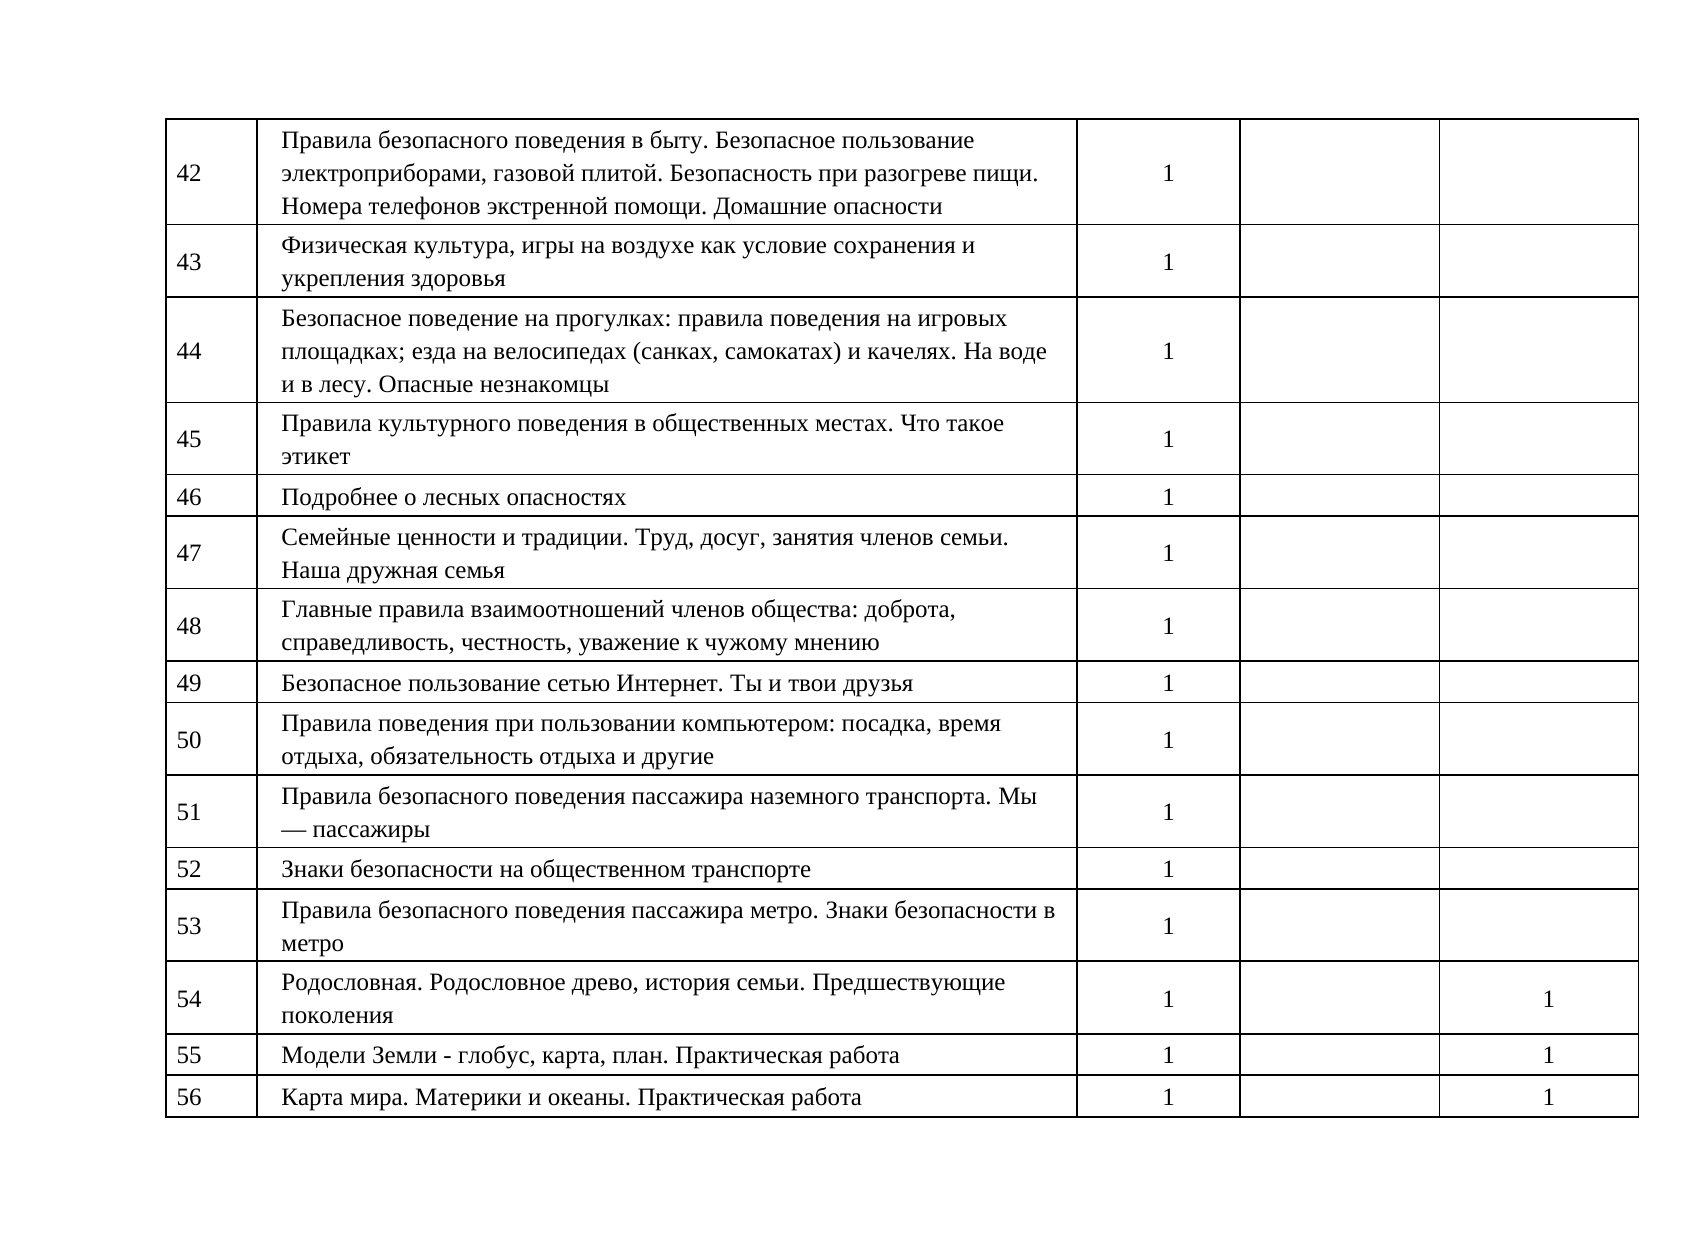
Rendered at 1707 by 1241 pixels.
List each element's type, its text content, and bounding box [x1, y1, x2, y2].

table_cell [1440, 703, 1638, 774]
table_cell [1440, 298, 1638, 401]
table_cell 1 [1078, 962, 1239, 1033]
table_cell 51 [167, 776, 256, 846]
table_cell Правила поведения при пользовании компьютером: посадка, время отдыха, обязательность отдыха и другие [258, 703, 1076, 774]
table_cell [1440, 225, 1638, 296]
table_cell 1 [1078, 703, 1239, 774]
table_cell 1 [1440, 1076, 1638, 1116]
table_cell Правила культурного поведения в общественных местах. Что такое этикет [258, 403, 1076, 474]
table_cell [1241, 890, 1439, 960]
table_cell [1241, 848, 1439, 888]
table_cell Карта мира. Материки и океаны. Практическая работа [258, 1076, 1076, 1116]
table_cell [1241, 120, 1439, 223]
table_cell [1440, 403, 1638, 474]
table_cell Правила безопасного поведения пассажира наземного транспорта. Мы — пассажиры [258, 776, 1076, 846]
table_cell 49 [167, 662, 256, 702]
table_cell 46 [167, 475, 256, 515]
table_cell 42 [167, 120, 256, 223]
table_cell 1 [1078, 403, 1239, 474]
table_cell 1 [1440, 1035, 1638, 1074]
table_cell 52 [167, 848, 256, 888]
table_cell [1440, 776, 1638, 846]
table_cell 1 [1078, 589, 1239, 660]
table_cell [1440, 662, 1638, 702]
table_cell 1 [1078, 120, 1239, 223]
table_cell Физическая культура, игры на воздухе как условие сохранения и укрепления здоровья [258, 225, 1076, 296]
table_cell 1 [1440, 962, 1638, 1033]
table_cell Безопасное поведение на прогулках: правила поведения на игровых площадках; езда на велосипедах (санках, самокатах) и качелях. На воде и в лесу. Опасные незнакомцы [258, 298, 1076, 401]
table_cell [1241, 517, 1439, 588]
table_cell [1241, 589, 1439, 660]
table_cell 1 [1078, 475, 1239, 515]
table_cell [1241, 1035, 1439, 1074]
table_cell 1 [1078, 662, 1239, 702]
table_cell [1241, 403, 1439, 474]
table_cell 48 [167, 589, 256, 660]
table_cell 1 [1078, 890, 1239, 960]
table_cell [1241, 962, 1439, 1033]
table_cell Правила безопасного поведения в быту. Безопасное пользование электроприборами, газовой плитой. Безопасность при разогреве пищи. Номера телефонов экстренной помощи. Домашние опасности [258, 120, 1076, 223]
table_cell Правила безопасного поведения пассажира метро. Знаки безопасности в метро [258, 890, 1076, 960]
table_cell Подробнее о лесных опасностях [258, 475, 1076, 515]
table_cell 1 [1078, 225, 1239, 296]
table_cell [1241, 703, 1439, 774]
table_cell [1440, 848, 1638, 888]
table_cell 1 [1078, 1076, 1239, 1116]
table_cell Семейные ценности и традиции. Труд, досуг, занятия членов семьи. Наша дружная семья [258, 517, 1076, 588]
table_cell 47 [167, 517, 256, 588]
table_cell [1440, 890, 1638, 960]
table_cell 54 [167, 962, 256, 1033]
table_cell [1440, 517, 1638, 588]
table_cell [1241, 225, 1439, 296]
table_cell [1241, 776, 1439, 846]
table_cell 44 [167, 298, 256, 401]
table_cell [1241, 662, 1439, 702]
table_cell 1 [1078, 1035, 1239, 1074]
table_cell [1440, 475, 1638, 515]
table_cell [1440, 589, 1638, 660]
table_cell 1 [1078, 848, 1239, 888]
table_cell Знаки безопасности на общественном транспорте [258, 848, 1076, 888]
table_cell 1 [1078, 298, 1239, 401]
table_cell 55 [167, 1035, 256, 1074]
table_cell Безопасное пользование сетью Интернет. Ты и твои друзья [258, 662, 1076, 702]
table_cell Модели Земли - глобус, карта, план. Практическая работа [258, 1035, 1076, 1074]
table_cell [1241, 475, 1439, 515]
table_cell 53 [167, 890, 256, 960]
table_cell Родословная. Родословное древо, история семьи. Предшествующие поколения [258, 962, 1076, 1033]
table_cell [1440, 120, 1638, 223]
table_cell 1 [1078, 517, 1239, 588]
table_cell 1 [1078, 776, 1239, 846]
table_cell 45 [167, 403, 256, 474]
table_cell 43 [167, 225, 256, 296]
table_cell [1241, 298, 1439, 401]
table_cell 56 [167, 1076, 256, 1116]
table_cell Главные правила взаимоотношений членов общества: доброта, справедливость, честность, уважение к чужому мнению [258, 589, 1076, 660]
table_cell 50 [167, 703, 256, 774]
table_cell [1241, 1076, 1439, 1116]
